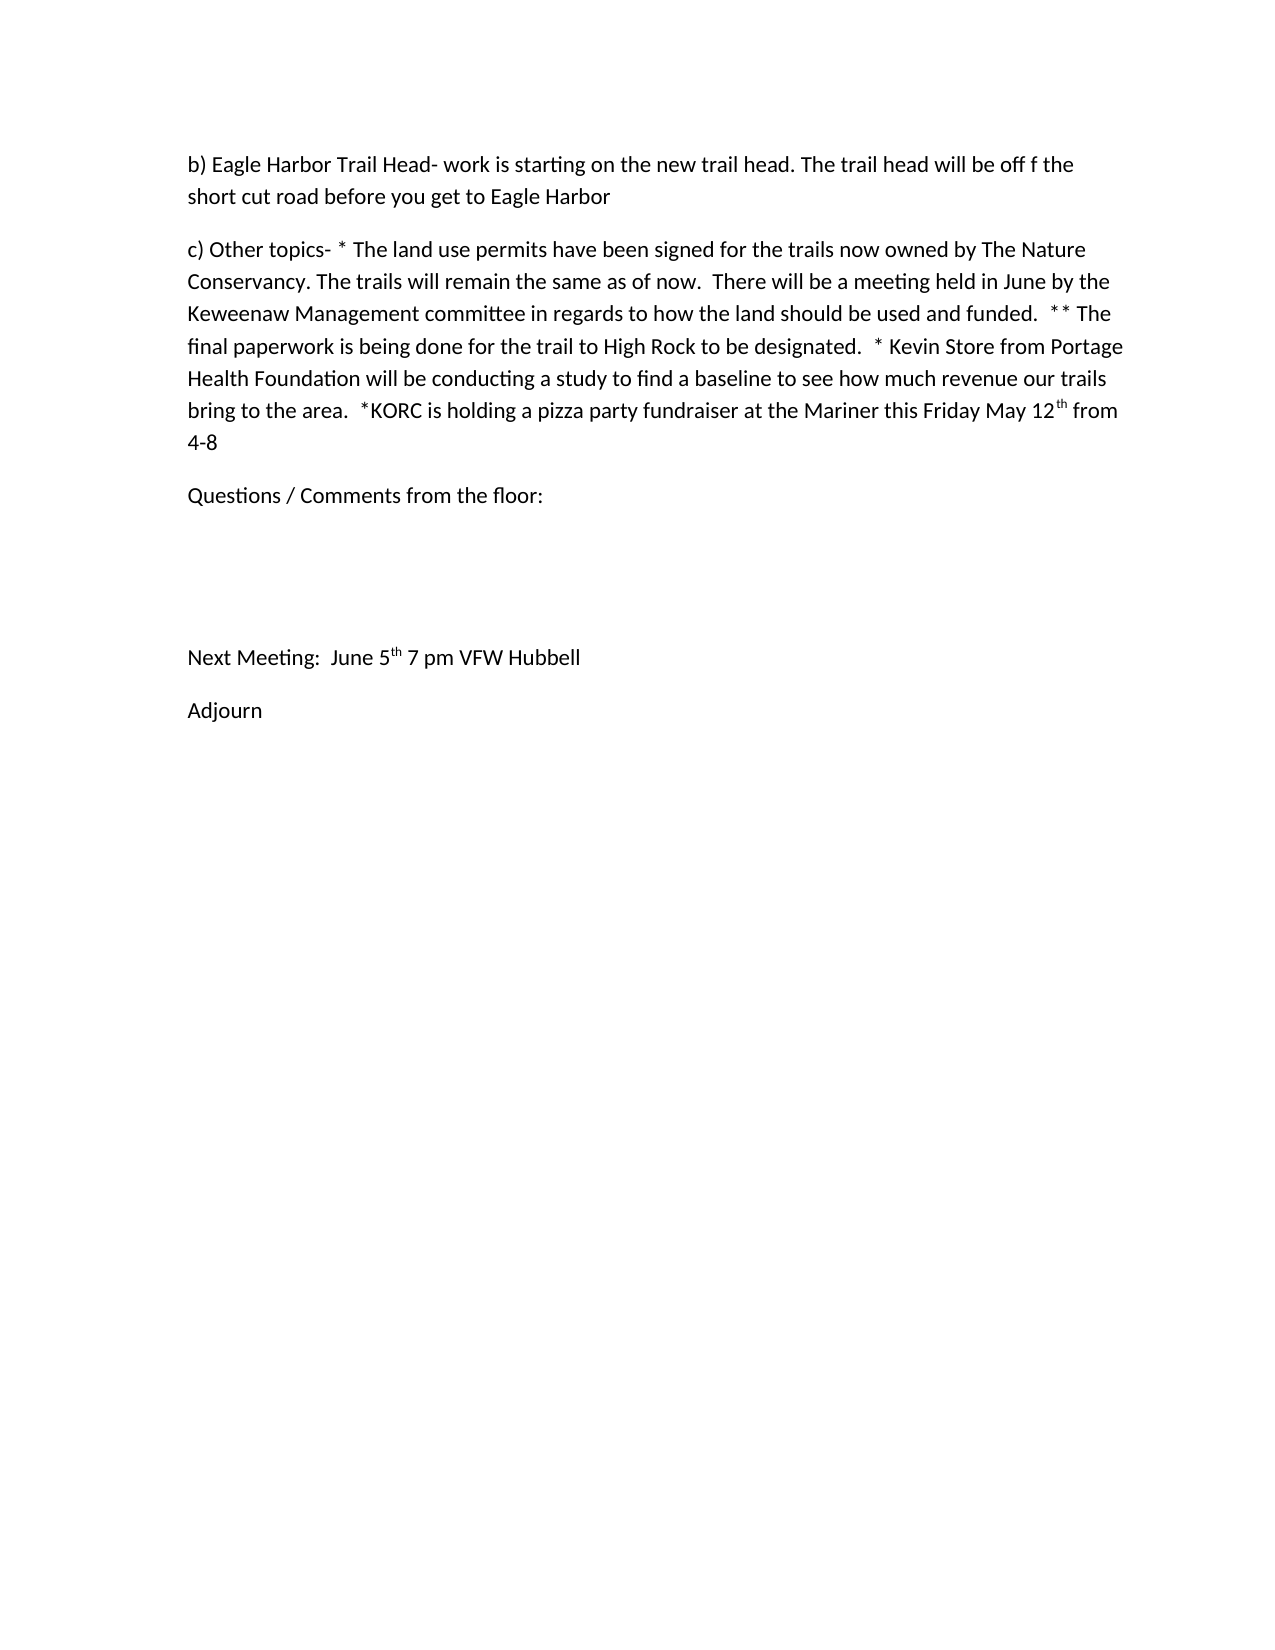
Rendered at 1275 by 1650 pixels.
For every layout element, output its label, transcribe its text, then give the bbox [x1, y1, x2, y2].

text Adjourn [187, 696, 1125, 724]
text b) Eagle Harbor Trail Head- work is starting on the new trail head. The trail head will be off f the short cut road before you get to Eagle Harbor [187, 150, 1125, 210]
text c) Other topics- * The land use permits have been signed for the trails now owned by The Nature Conservancy. The trails will remain the same as of now. There will be a meeting held in June by the Keweenaw Management committee in regards to how the land should be used and funded. ** The final paperwork is being done for the trail to High Rock to be designated. * Kevin Store from Portage Health Foundation will be conducting a study to find a baseline to see how much revenue our trails bring to the area. *KORC is holding a pizza party fundraiser at the Mariner this Friday May 12th from 4-8 [187, 235, 1125, 456]
text Next Meeting: June 5th 7 pm VFW Hubbell [187, 643, 1125, 671]
text Questions / Comments from the floor: [187, 481, 1125, 509]
